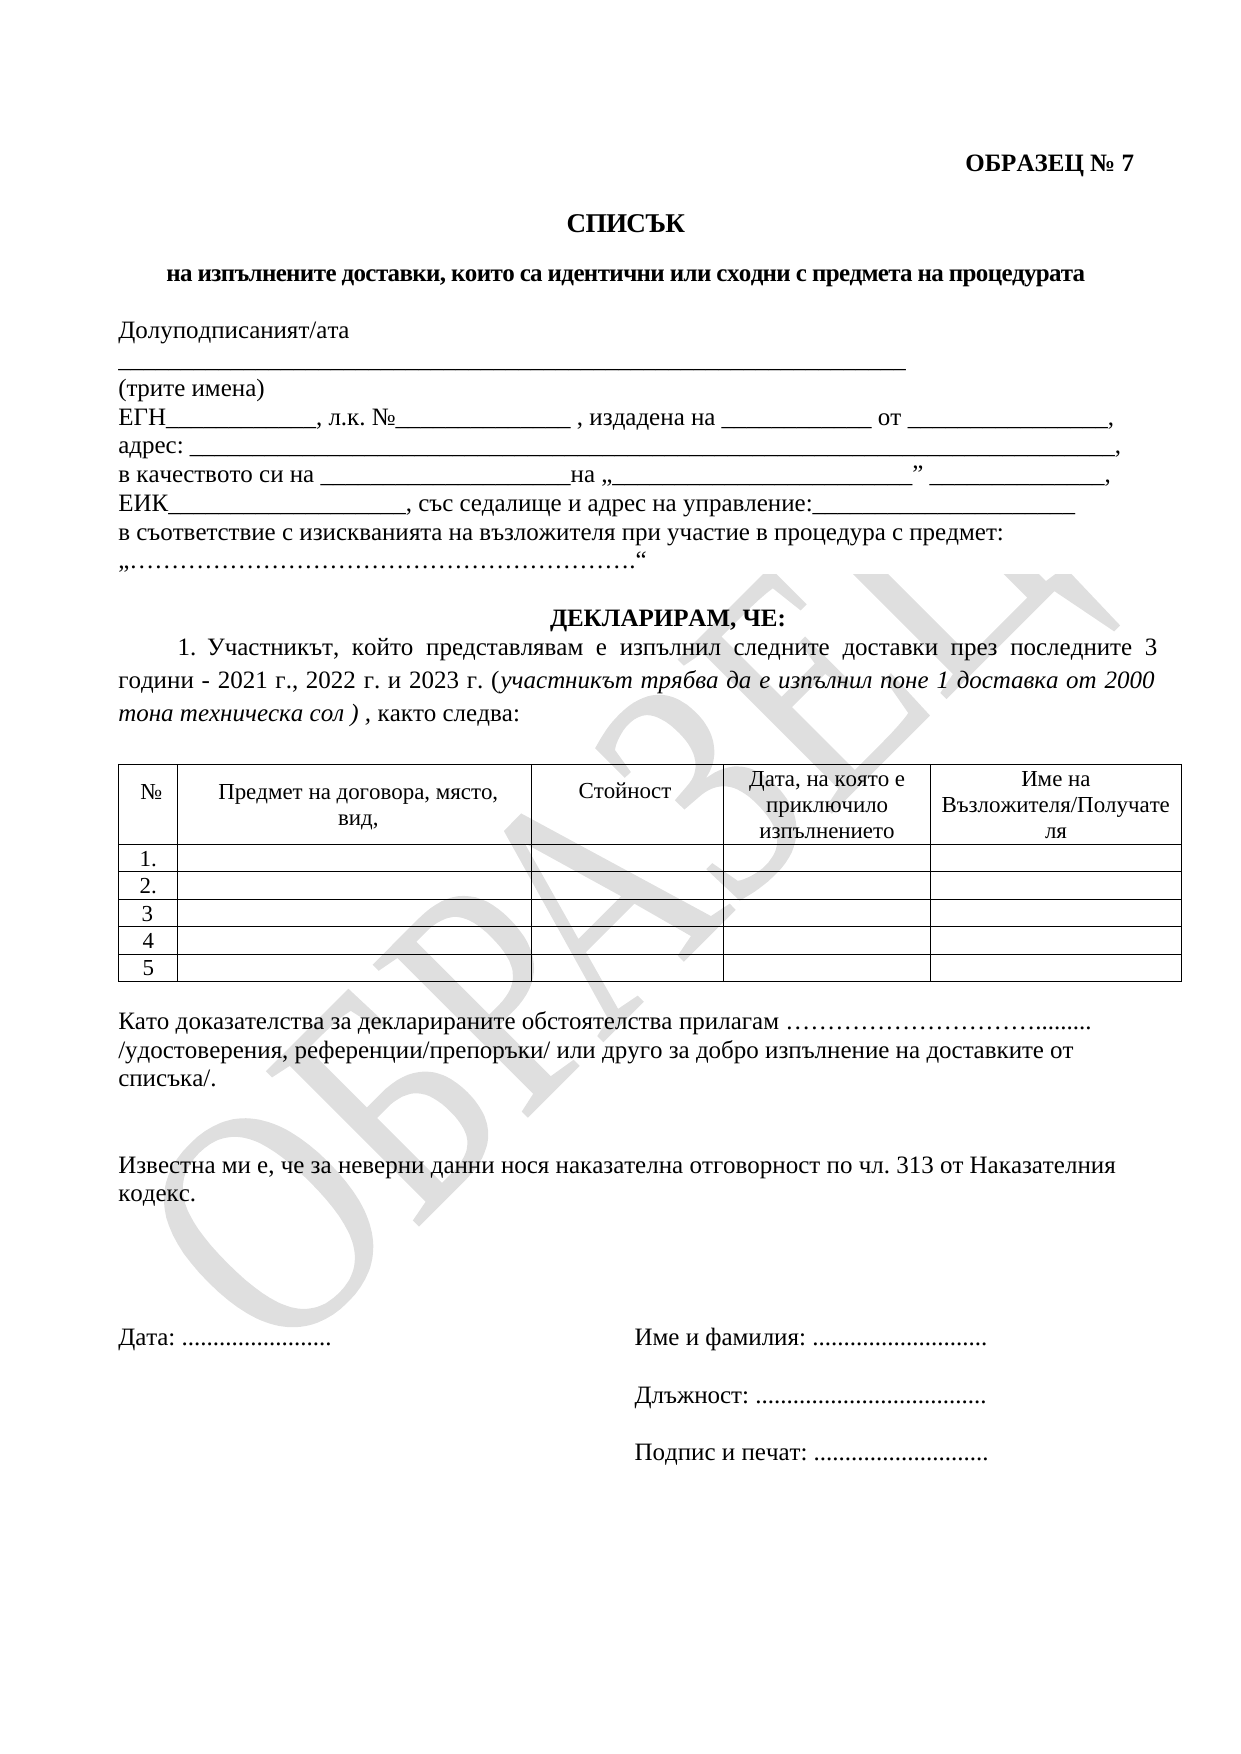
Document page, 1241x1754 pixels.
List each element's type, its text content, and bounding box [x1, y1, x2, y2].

table_cell [178, 900, 531, 926]
table_cell [178, 927, 531, 953]
table_cell [532, 900, 723, 926]
table_header Дата, на която е приключило изпълнението [724, 765, 930, 844]
table_header Стойност [532, 765, 723, 844]
list Участникът, който представлявам е изпълнил следните доставки през последните 3 години - 2021 г., 2022 г. и 2023 г. (участникът трябва да е изпълнил поне 1 доставка от 2000 тона техническа сол ) , както следва: [118, 632, 1158, 726]
table_cell [178, 845, 531, 871]
text Като доказателства за декларираните обстоятелства прилагам …………………………......... /удостоверения, референции/препоръки/ или друго за добро изпълнение на доставките от списъка/. [118, 1006, 1134, 1092]
table_header Предмет на договора, място, вид, [178, 765, 531, 844]
table_cell [931, 927, 1181, 953]
table_cell [532, 927, 723, 953]
table_cell [532, 872, 723, 899]
table_cell 4 [119, 927, 177, 953]
text Подпис и печат: ............................ [118, 1437, 1134, 1466]
table_header № [119, 765, 177, 844]
table_cell [931, 955, 1181, 981]
table_header Име на Възложителя/Получателя [931, 765, 1181, 844]
table_cell [724, 845, 930, 871]
table_cell 3 [119, 900, 177, 926]
text Долуподписаният/ата _______________________________________________________________ [118, 315, 1133, 373]
table_cell 1. [119, 845, 177, 871]
text „…………………………………………………….“ [118, 545, 1133, 574]
text (трите имена) [118, 373, 1133, 402]
text Дата: ........................ Име и фамилия: ............................ [118, 1322, 1134, 1351]
table_cell [724, 872, 930, 899]
table_cell [532, 845, 723, 871]
table_cell [931, 845, 1181, 871]
table_cell [724, 955, 930, 981]
table_cell 2. [119, 872, 177, 899]
table_cell [178, 955, 531, 981]
text в съответствие с изискванията на възложителя при участие в процедура с предмет: [118, 517, 1133, 545]
table_cell 5 [119, 955, 177, 981]
text ДЕКЛАРИРАМ, ЧЕ: [118, 603, 1158, 632]
table_cell [724, 900, 930, 926]
text СПИСЪК [118, 208, 1134, 239]
text Длъжност: ..................................... [568, 1380, 1134, 1408]
table_cell [931, 900, 1181, 926]
text ОБРАЗЕЦ № 7 [118, 148, 1134, 176]
table_cell [931, 872, 1181, 899]
text на изпълнените доставки, които са идентични или сходни с предмета на процедурата [118, 258, 1134, 287]
text ЕГН____________, л.к. №______________ , издадена на ____________ от ________________, адрес: __________________________________________________________________________, в качеството си на ____________________на „________________________” ______________, ЕИК___________________, със седалище и адрес на управление:_____________________ [118, 402, 1133, 517]
table_cell [178, 872, 531, 899]
table_cell [724, 927, 930, 953]
table_cell [532, 955, 723, 981]
text Известна ми е, че за неверни данни нося наказателна отговорност по чл. 313 от Наказателния кодекс. [118, 1150, 1134, 1207]
